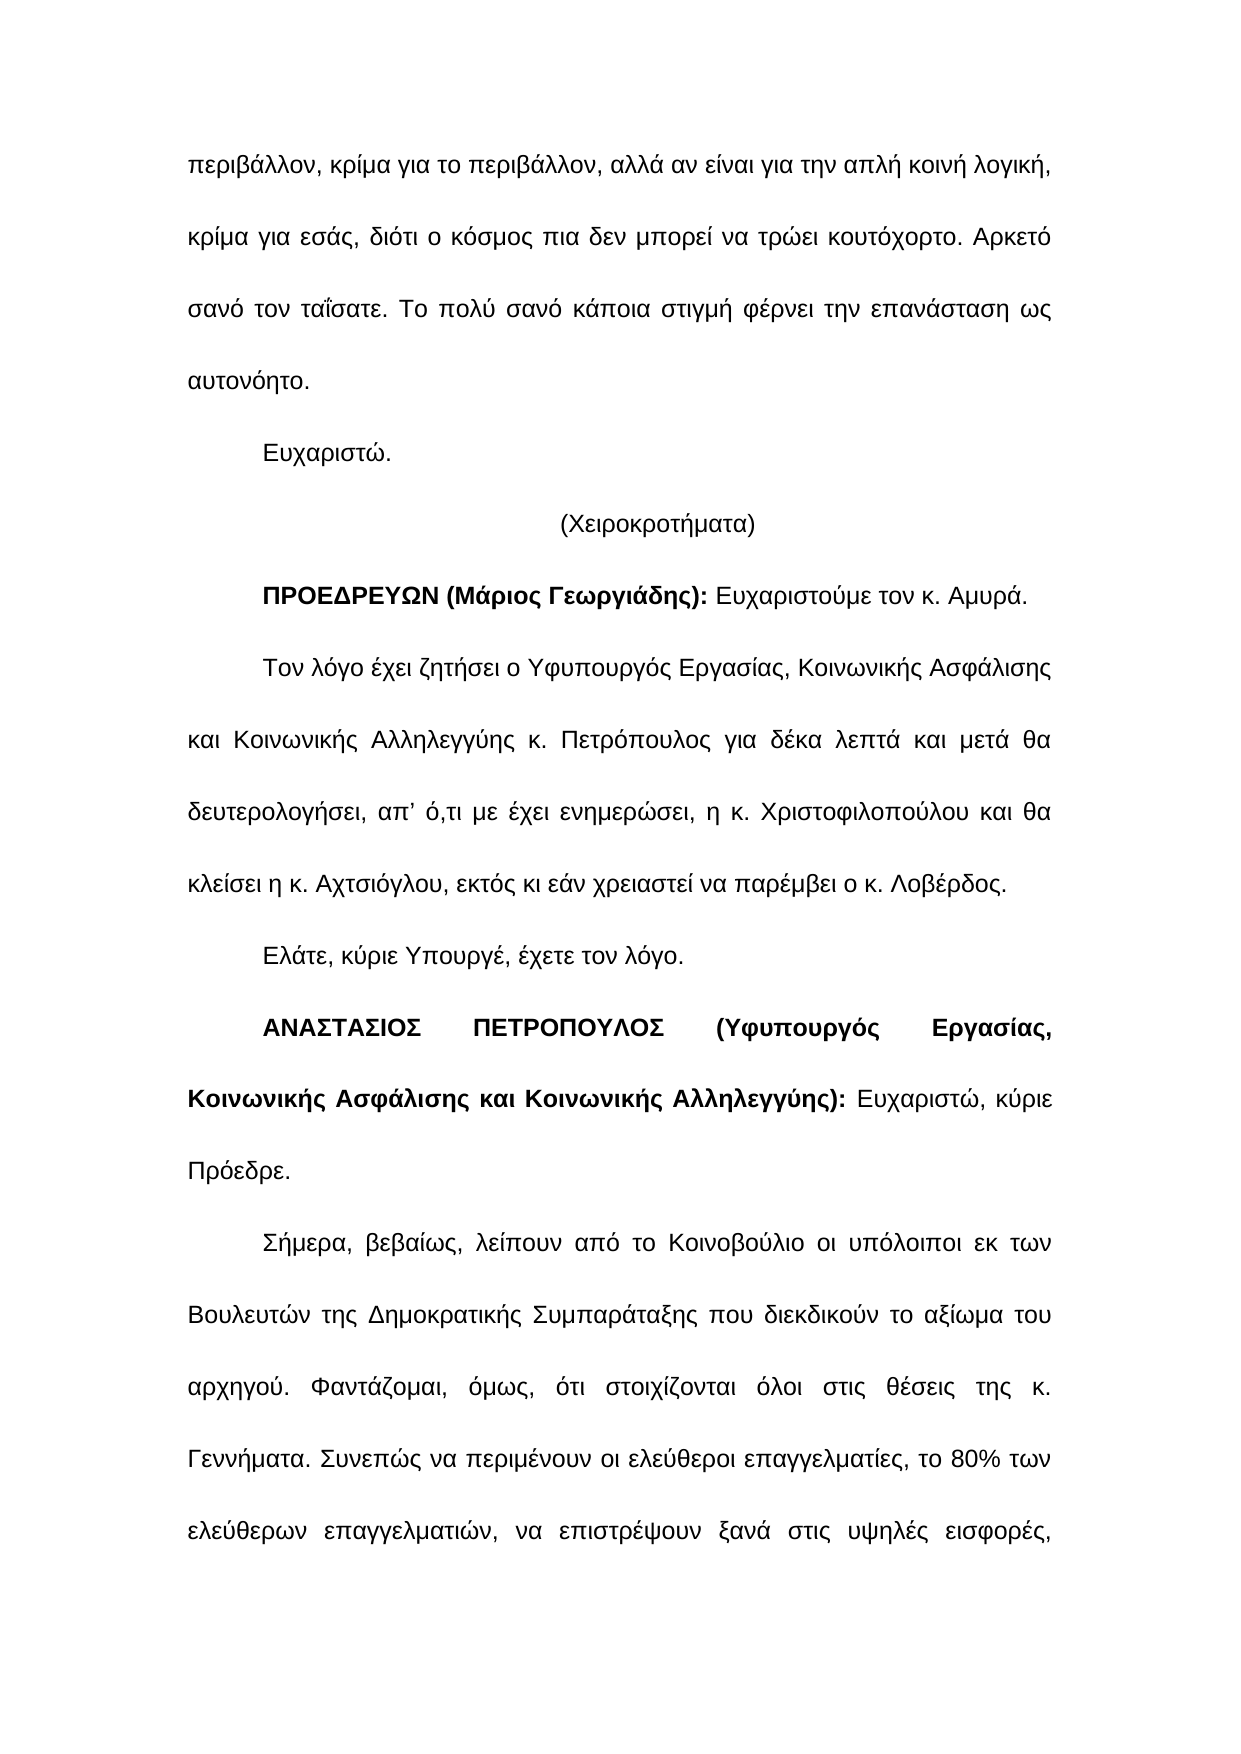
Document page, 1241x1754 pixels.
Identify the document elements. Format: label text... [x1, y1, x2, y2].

text Ευχαριστώ. [187, 437, 1053, 466]
text Τον λόγο έχει ζητήσει ο Υφυπουργός Εργασίας, Κοινωνικής Ασφάλισης και Κοινωνικής Αλληλεγγύης κ. Πετρόπουλος για δέκα λεπτά και μετά θα δευτερολογήσει, απ’ ό,τι με έχει ενημερώσει, η κ. Χριστοφιλοπούλου και θα κλείσει η κ. Αχτσιόγλου, εκτός κι εάν χρειαστεί να παρέμβει ο κ. Λοβέρδος. [187, 653, 1053, 897]
text ΠΡΟΕΔΡΕΥΩΝ (Μάριος Γεωργιάδης): Ευχαριστούμε τον κ. Αμυρά. [187, 581, 1053, 610]
text Ελάτε, κύριε Υπουργέ, έχετε τον λόγο. [187, 941, 1053, 969]
text (Χειροκροτήματα) [187, 509, 1053, 538]
text ΑΝΑΣΤΑΣΙΟΣ ΠΕΤΡΟΠΟΥΛΟΣ (Υφυπουργός Εργασίας, Κοινωνικής Ασφάλισης και Κοινωνικής Αλληλεγγύης): Ευχαριστώ, κύριε Πρόεδρε. [187, 1012, 1053, 1185]
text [187, 150, 1053, 394]
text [187, 1228, 1053, 1544]
